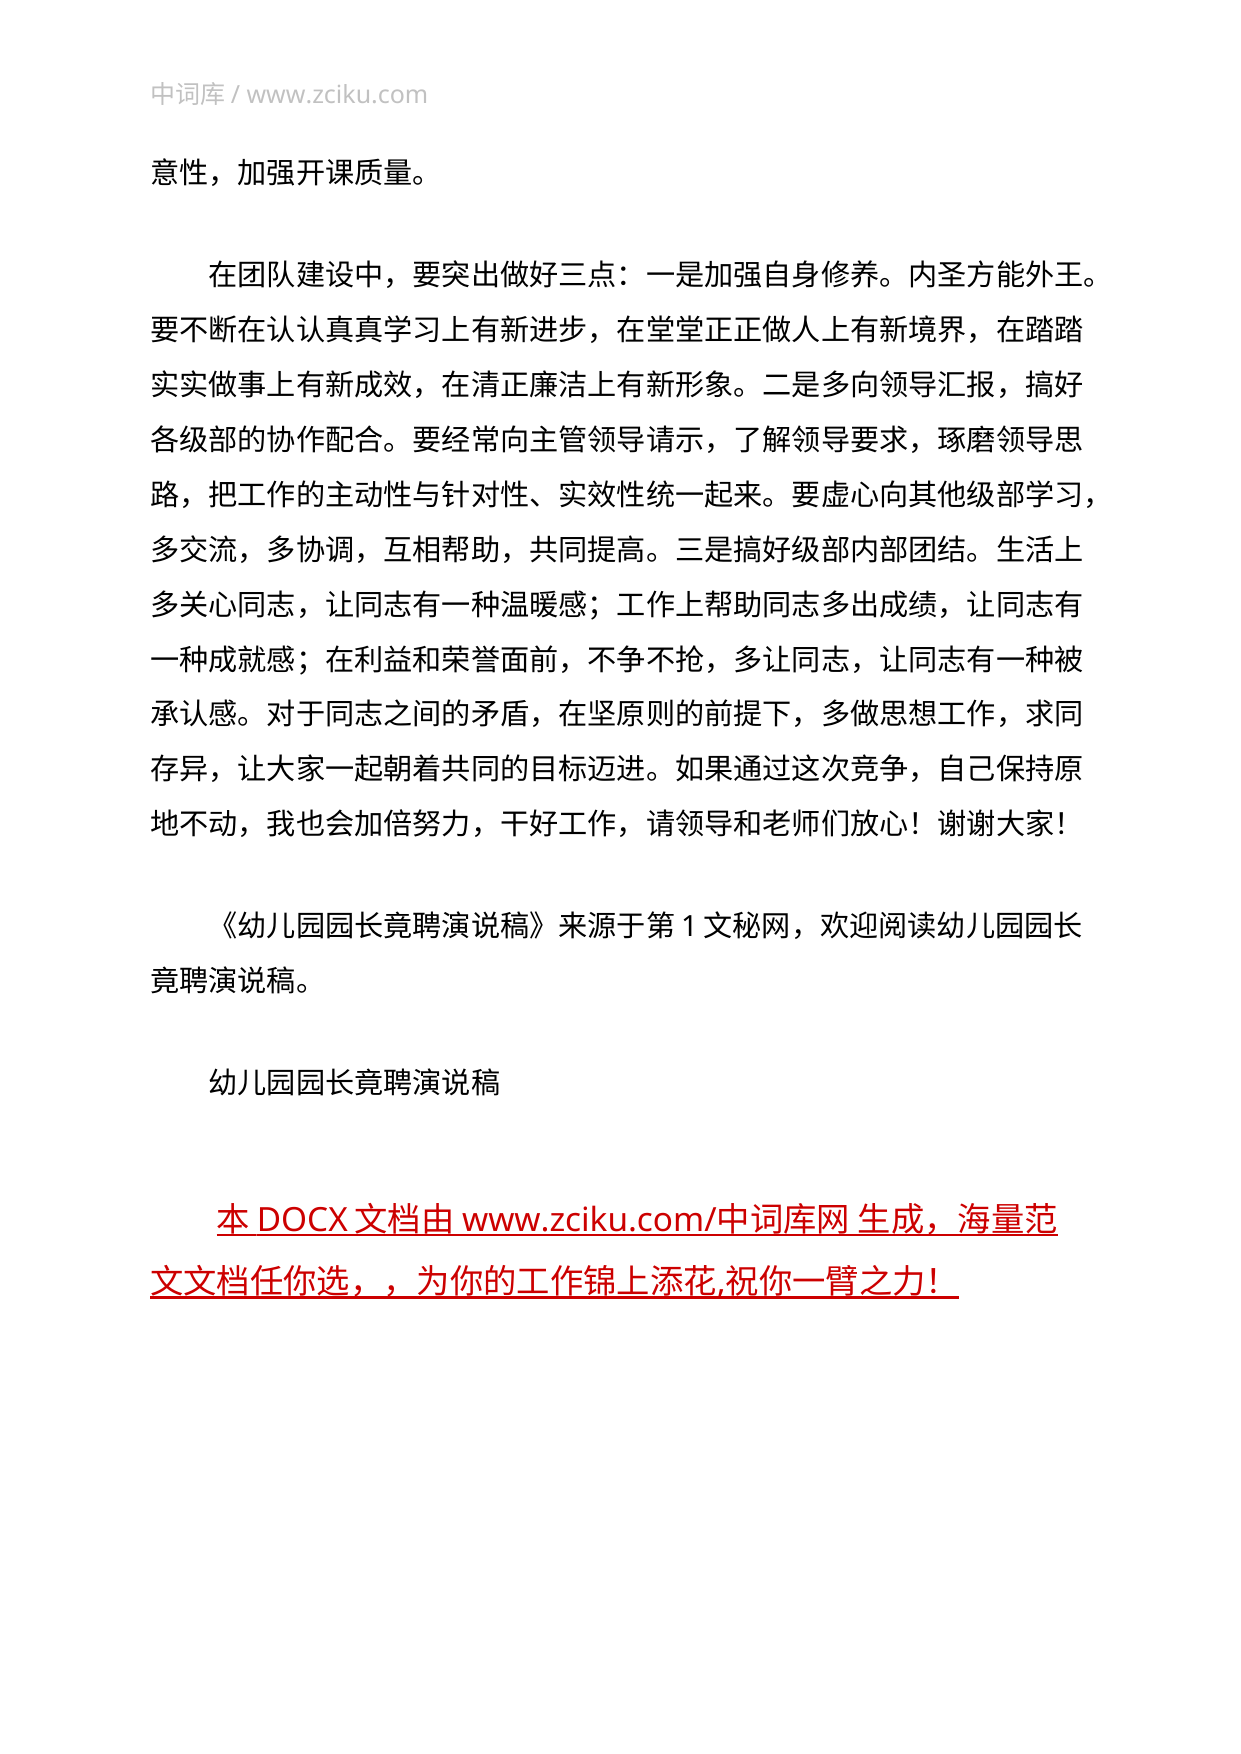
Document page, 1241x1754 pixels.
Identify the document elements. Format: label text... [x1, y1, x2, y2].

text 在团队建设中，要突出做好三点：一是加强自身修养。内圣方能外王。要不断在认认真真学习上有新进步，在堂堂正正做人上有新境界，在踏踏实实做事上有新成效，在清正廉洁上有新形象。二是多向领导汇报，搞好各级部的协作配合。要经常向主管领导请示，了解领导要求，琢磨领导思路，把工作的主动性与针对性、实效性统一起来。要虚心向其他级部学习，多交流，多协调，互相帮助，共同提高。三是搞好级部内部团结。生活上多关心同志，让同志有一种温暖感；工作上帮助同志多出成绩，让同志有一种成就感；在利益和荣誉面前，不争不抢，多让同志，让同志有一种被承认感。对于同志之间的矛盾，在坚原则的前提下，多做思想工作，求同存异，让大家一起朝着共同的目标迈进。如果通过这次竞争，自己保持原地不动，我也会加倍努力，干好工作，请领导和老师们放心！谢谢大家！ [150, 252, 1090, 843]
text 《幼儿园园长竟聘演说稿》来源于第1文秘网，欢迎阅读幼儿园园长竟聘演说稿。 [150, 902, 1090, 1000]
text 本DOCX文档由 www.zciku.com/中词库网 生成，海量范文文档任你选，，为你的工作锦上添花,祝你一臂之力！ [150, 1192, 1090, 1303]
text 幼儿园园长竟聘演说稿 [150, 1059, 1090, 1102]
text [150, 150, 1090, 192]
